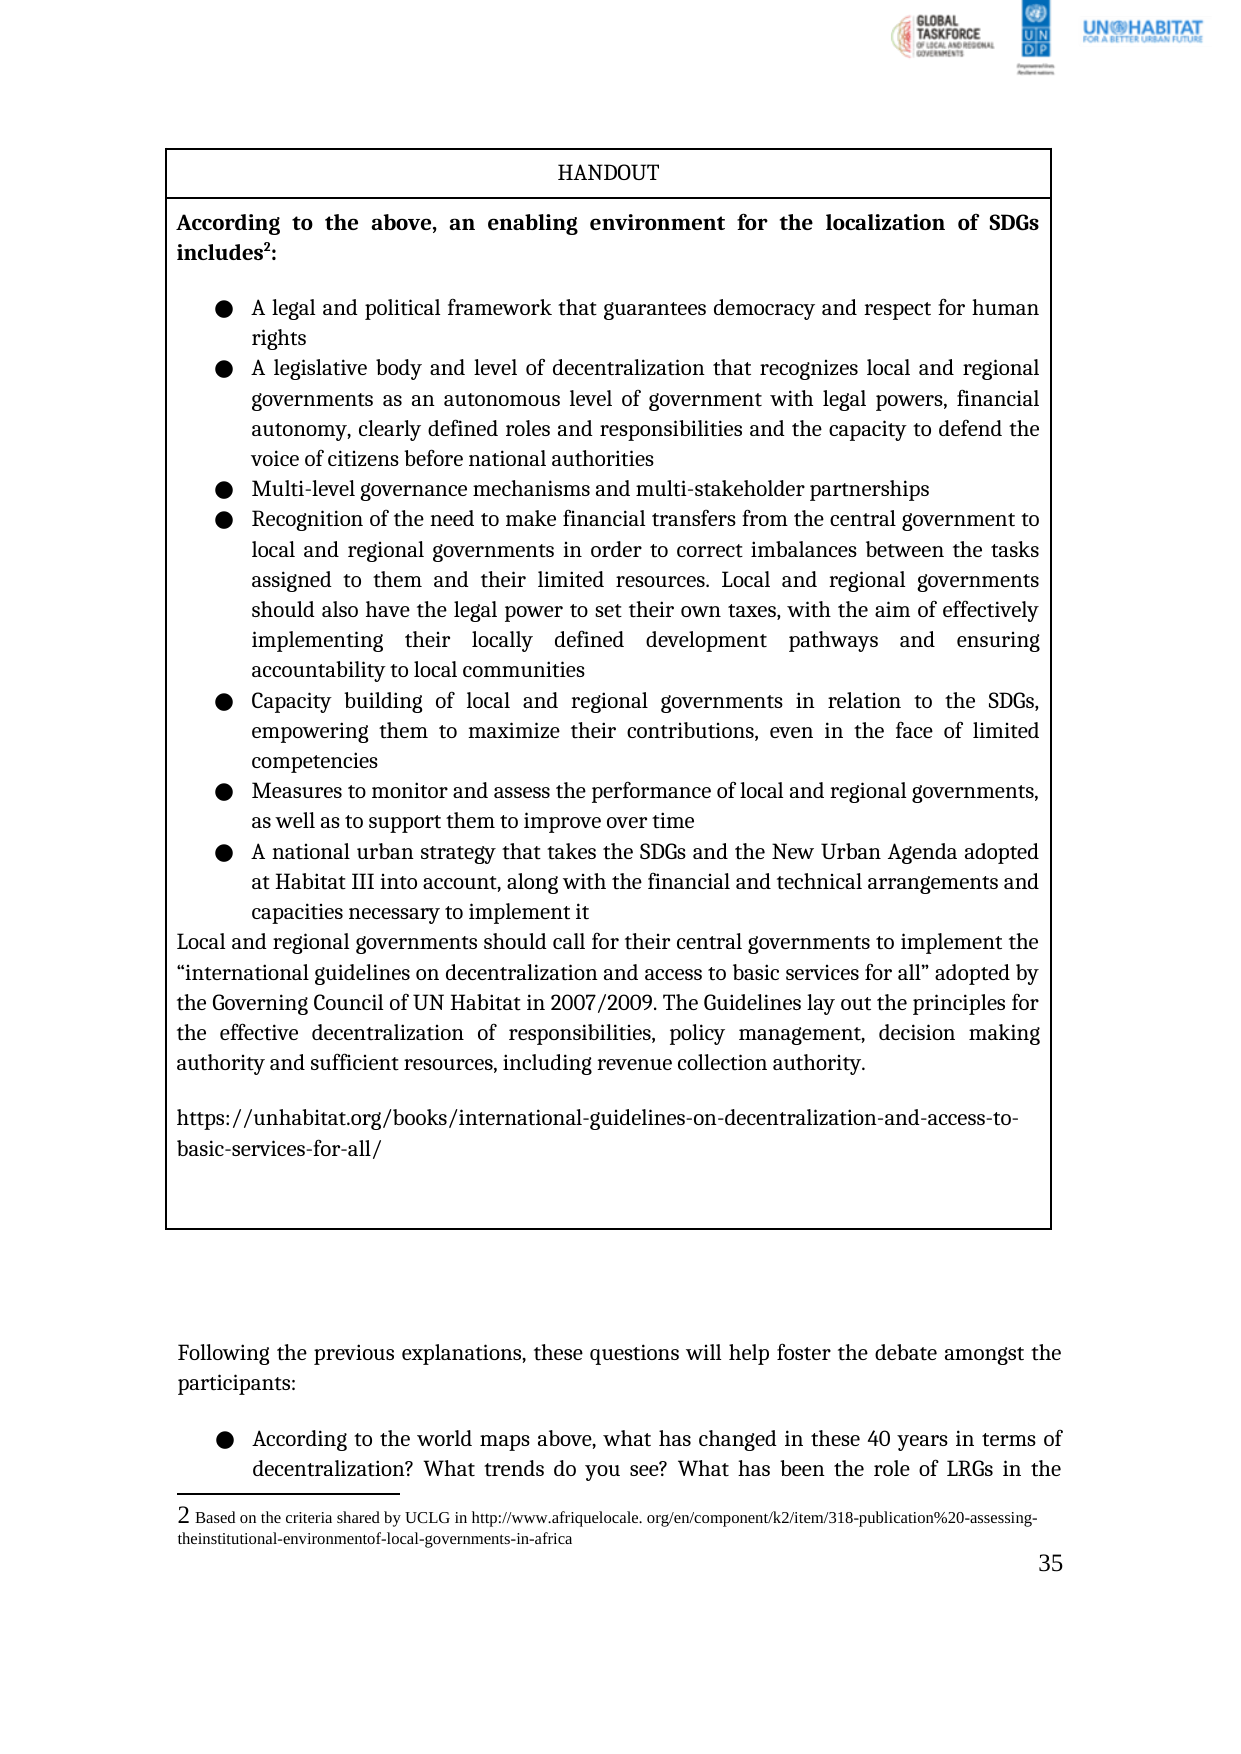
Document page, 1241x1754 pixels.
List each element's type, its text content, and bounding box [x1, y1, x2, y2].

picture [890, 0, 1212, 76]
table_cell According to the above, an enabling environment for the localization of SDGs includes: A legal and political framework that guarantees democracy and respect for human rights A legislative body and level of decentralization that recognizes local and regional governments as an autonomous level of government with legal powers, financial autonomy, clearly defined roles and responsibilities and the capacity to defend the voice of citizens before national authorities Multi-level governance mechanisms and multi-stakeholder partnerships Recognition of the need to make financial transfers from the central government to local and regional governments in order to correct imbalances between the tasks assigned to them and their limited resources. Local and regional governments should also have the legal power to set their own taxes, with the aim of effectively implementing their locally defined development pathways and ensuring accountability to local communities Capacity building of local and regional governments in relation to the SDGs, empowering them to maximize their contributions, even in the face of limited competencies Measures to monitor and assess the performance of local and regional governments, as well as to support them to improve over time A national urban strategy that takes the SDGs and the New Urban Agenda adopted at Habitat III into account, along with the financial and technical arrangements and capacities necessary to implement it Local and regional governments should call for their central governments to implement the “international guidelines on decentralization and access to basic services for all” adopted by the Governing Council of UN Habitat in 2007/2009. The Guidelines lay out the principles for the effective decentralization of responsibilities, policy management, decision making authority and sufficient resources, including revenue collection authority. https://unhabitat.org/books/international-guidelines-on-decentralization-and-access-to-basic-services-for-all/ [167, 199, 1050, 1227]
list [215, 1425, 1063, 1482]
table_header HANDOUT [167, 150, 1050, 197]
text Following the previous explanations, these questions will help foster the debate amongst the participants: [177, 1340, 1063, 1396]
